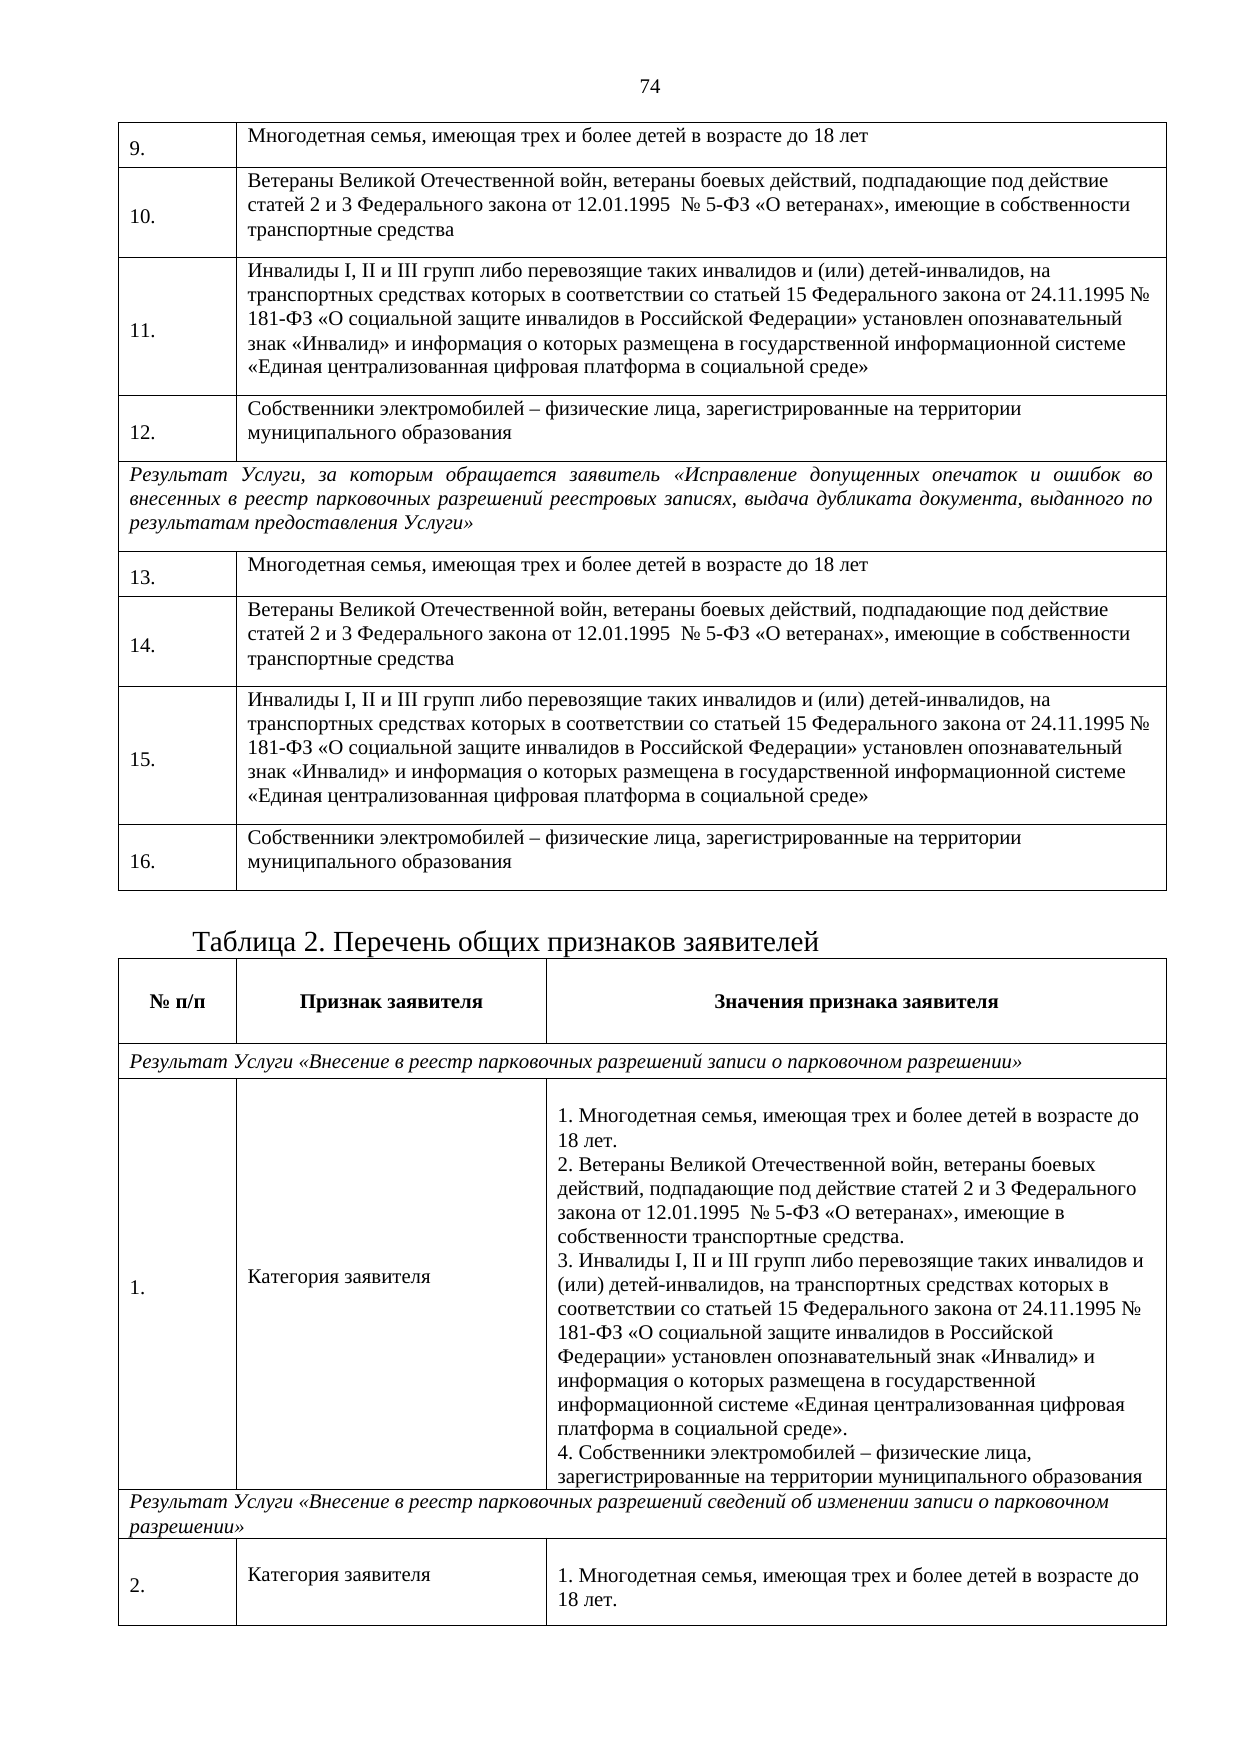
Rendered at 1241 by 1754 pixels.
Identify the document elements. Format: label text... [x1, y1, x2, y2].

table_cell [119, 1079, 236, 1488]
table_header № п/п [119, 959, 236, 1043]
table_cell [119, 168, 236, 257]
table_header Признак заявителя [237, 959, 546, 1043]
table_cell [119, 597, 236, 686]
table_cell Ветераны Великой Отечественной войн, ветераны боевых действий, подпадающие под действие статей 2 и 3 Федерального закона от 12.01.1995 № 5-ФЗ «О ветеранах», имеющие в собственности транспортные средства [237, 597, 1166, 686]
table_cell Ветераны Великой Отечественной войн, ветераны боевых действий, подпадающие под действие статей 2 и 3 Федерального закона от 12.01.1995 № 5-ФЗ «О ветеранах», имеющие в собственности транспортные средства [237, 168, 1166, 257]
table_cell Категория заявителя [237, 1539, 546, 1625]
table_cell Собственники электромобилей – физические лица, зарегистрированные на территории муниципального образования [237, 396, 1166, 461]
table_cell Многодетная семья, имеющая трех и более детей в возрасте до 18 лет [237, 123, 1166, 167]
table_cell Результат Услуги «Внесение в реестр парковочных разрешений записи о парковочном разрешении» [119, 1044, 1166, 1078]
table_cell Результат Услуги, за которым обращается заявитель «Исправление допущенных опечаток и ошибок во внесенных в реестр парковочных разрешений реестровых записях, выдача дубликата документа, выданного по результатам предоставления Услуги» [119, 462, 1166, 551]
table_cell [119, 552, 236, 596]
table_cell [119, 396, 236, 461]
table_cell [119, 687, 236, 824]
table_cell [119, 123, 236, 167]
table_cell Категория заявителя [237, 1079, 546, 1488]
table_cell Многодетная семья, имеющая трех и более детей в возрасте до 18 лет [237, 552, 1166, 596]
table_header Значения признака заявителя [547, 959, 1166, 1043]
table_cell [119, 258, 236, 395]
table_cell Собственники электромобилей – физические лица, зарегистрированные на территории муниципального образования [237, 825, 1166, 890]
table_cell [547, 1539, 1166, 1625]
table_cell [119, 825, 236, 890]
text Таблица 2. Перечень общих признаков заявителей [118, 924, 1181, 958]
table_cell Результат Услуги «Внесение в реестр парковочных разрешений сведений об изменении записи о парковочном разрешении» [119, 1490, 1166, 1538]
table_cell [119, 1539, 236, 1625]
